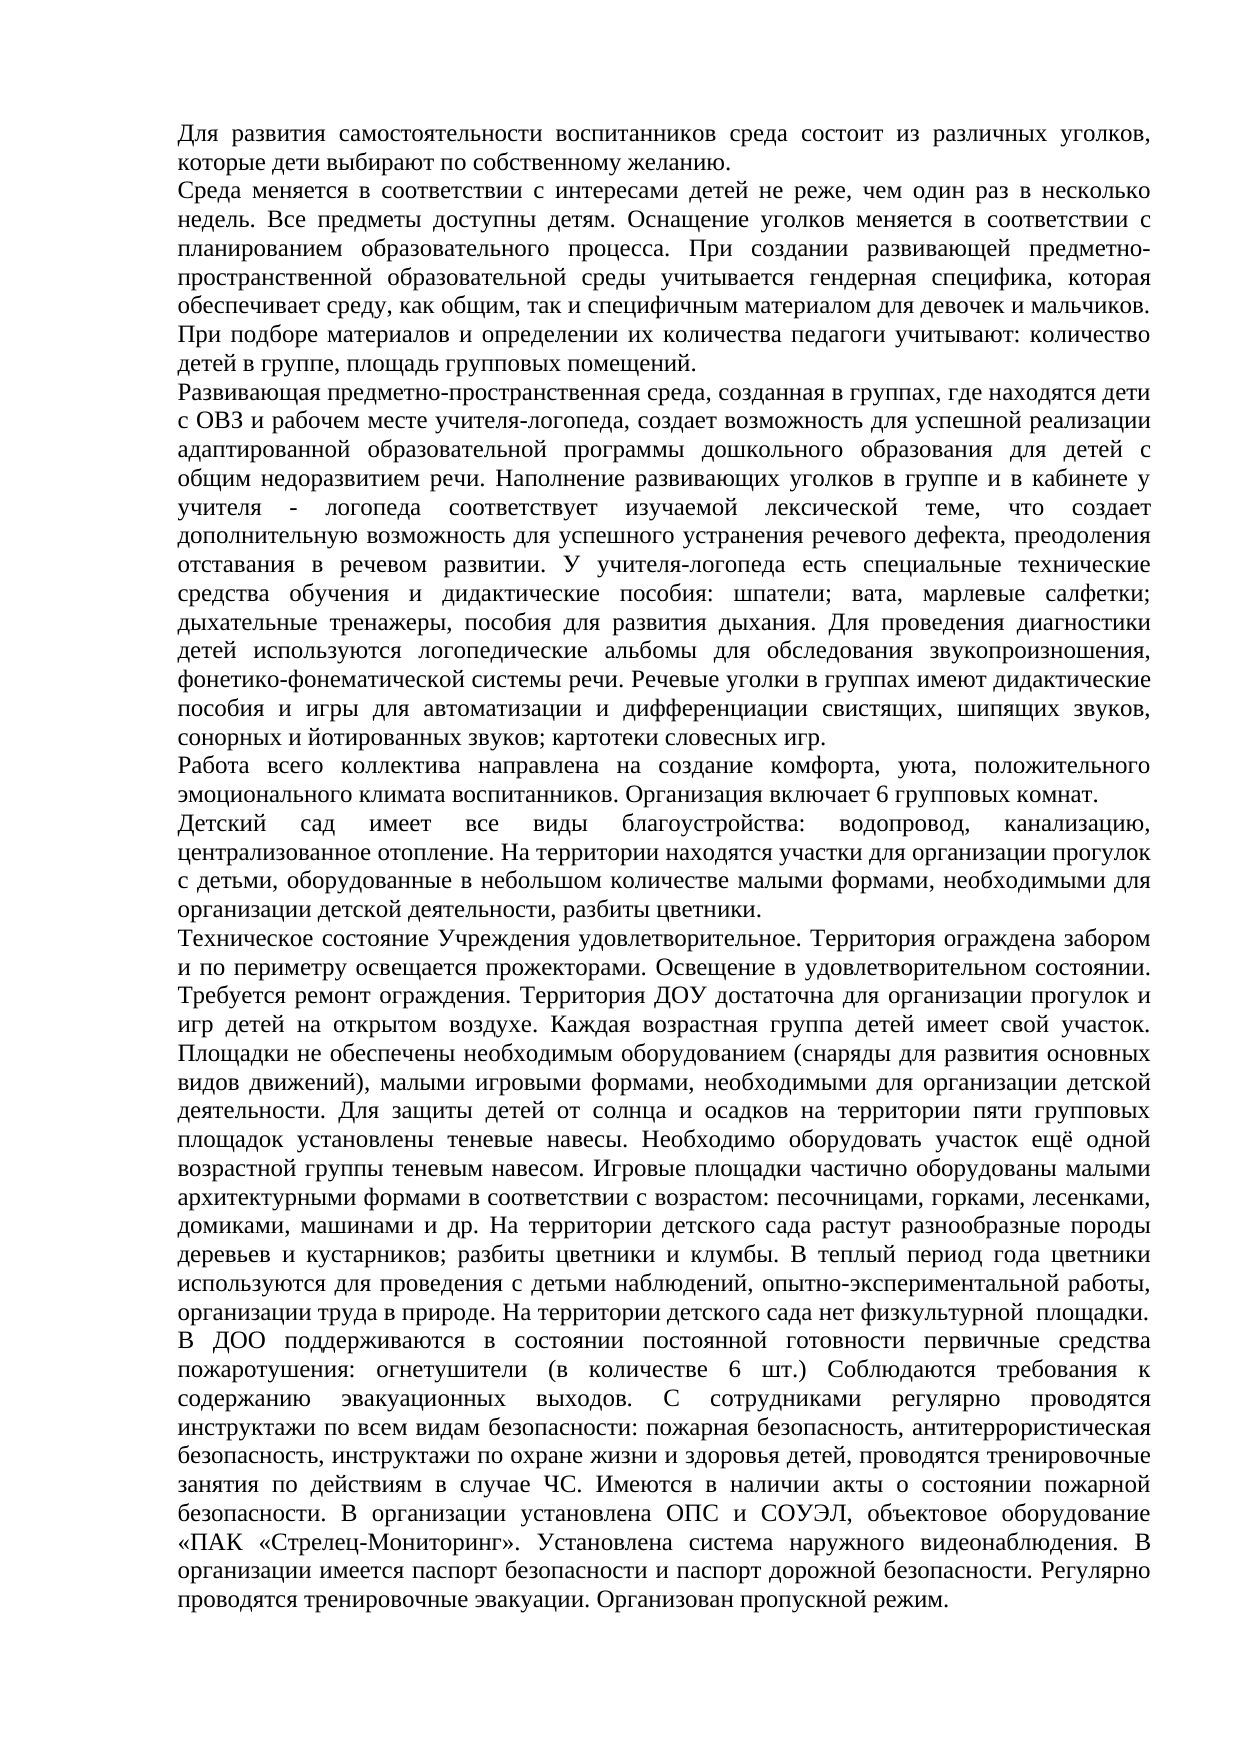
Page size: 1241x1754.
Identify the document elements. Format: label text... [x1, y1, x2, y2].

text Для развития самостоятельности воспитанников среда состоит из различных уголков, которые дети выбирают по собственному желанию. [177, 118, 1152, 176]
text Развивающая предметно-пространственная среда, созданная в группах, где находятся дети с ОВЗ и рабочем месте учителя-логопеда, создает возможность для успешной реализации адаптированной образовательной программы дошкольного образования для детей с общим недоразвитием речи. Наполнение развивающих уголков в группе и в кабинете у учителя - логопеда соответствует изучаемой лексической теме, что создает дополнительную возможность для успешного устранения речевого дефекта, преодоления отставания в речевом развитии. У учителя-логопеда есть специальные технические средства обучения и дидактические пособия: шпатели; вата, марлевые салфетки; дыхательные тренажеры, пособия для развития дыхания. Для проведения диагностики детей используются логопедические альбомы для обследования звукопроизношения, фонетико-фонематической системы речи. Речевые уголки в группах имеют дидактические пособия и игры для автоматизации и дифференциации свистящих, шипящих звуков, сонорных и йотированных звуков; картотеки словесных игр. [177, 377, 1152, 751]
text Техническое состояние Учреждения удовлетворительное. Территория ограждена забором и по периметру освещается прожекторами. Освещение в удовлетворительном состоянии. Требуется ремонт ограждения. Территория ДОУ достаточна для организации прогулок и игр детей на открытом воздухе. Каждая возрастная группа детей имеет свой участок. Площадки не обеспечены необходимым оборудованием (снаряды для развития основных видов движений), малыми игровыми формами, необходимыми для организации детской деятельности. Для защиты детей от солнца и осадков на территории пяти групповых площадок установлены теневые навесы. Необходимо оборудовать участок ещё одной возрастной группы теневым навесом. Игровые площадки частично оборудованы малыми архитектурными формами в соответствии с возрастом: песочницами, горками, лесенками, домиками, машинами и др. На территории детского сада растут разнообразные породы деревьев и кустарников; разбиты цветники и клумбы. В теплый период года цветники используются для проведения с детьми наблюдений, опытно-экспериментальной работы, организации труда в природе. На территории детского сада нет физкультурной площадки. [177, 923, 1152, 1326]
text В ДОО поддерживаются в состоянии постоянной готовности первичные средства пожаротушения: огнетушители (в количестве 6 шт.) Соблюдаются требования к содержанию эвакуационных выходов. С сотрудниками регулярно проводятся инструктажи по всем видам безопасности: пожарная безопасность, антитеррористическая безопасность, инструктажи по охране жизни и здоровья детей, проводятся тренировочные занятия по действиям в случае ЧС. Имеются в наличии акты о состоянии пожарной безопасности. В организации установлена ОПС и СОУЭЛ, объектовое оборудование «ПАК «Стрелец-Мониторинг». Установлена система наружного видеонаблюдения. В организации имеется паспорт безопасности и паспорт дорожной безопасности. Регулярно проводятся тренировочные эвакуации. Организован пропускной режим. [177, 1326, 1152, 1613]
text Работа всего коллектива направлена на создание комфорта, уюта, положительного эмоционального климата воспитанников. Организация включает 6 групповых комнат. [177, 751, 1152, 808]
text Детский сад имеет все виды благоустройства: водопровод, канализацию, централизованное отопление. На территории находятся участки для организации прогулок с детьми, оборудованные в небольшом количестве малыми формами, необходимыми для организации детской деятельности, разбиты цветники. [177, 808, 1152, 923]
text Среда меняется в соответствии с интересами детей не реже, чем один раз в несколько недель. Все предметы доступны детям. Оснащение уголков меняется в соответствии с планированием образовательного процесса. При создании развивающей предметно-пространственной образовательной среды учитывается гендерная специфика, которая обеспечивает среду, как общим, так и специфичным материалом для девочек и мальчиков. При подборе материалов и определении их количества педагоги учитывают: количество детей в группе, площадь групповых помещений. [177, 176, 1152, 377]
